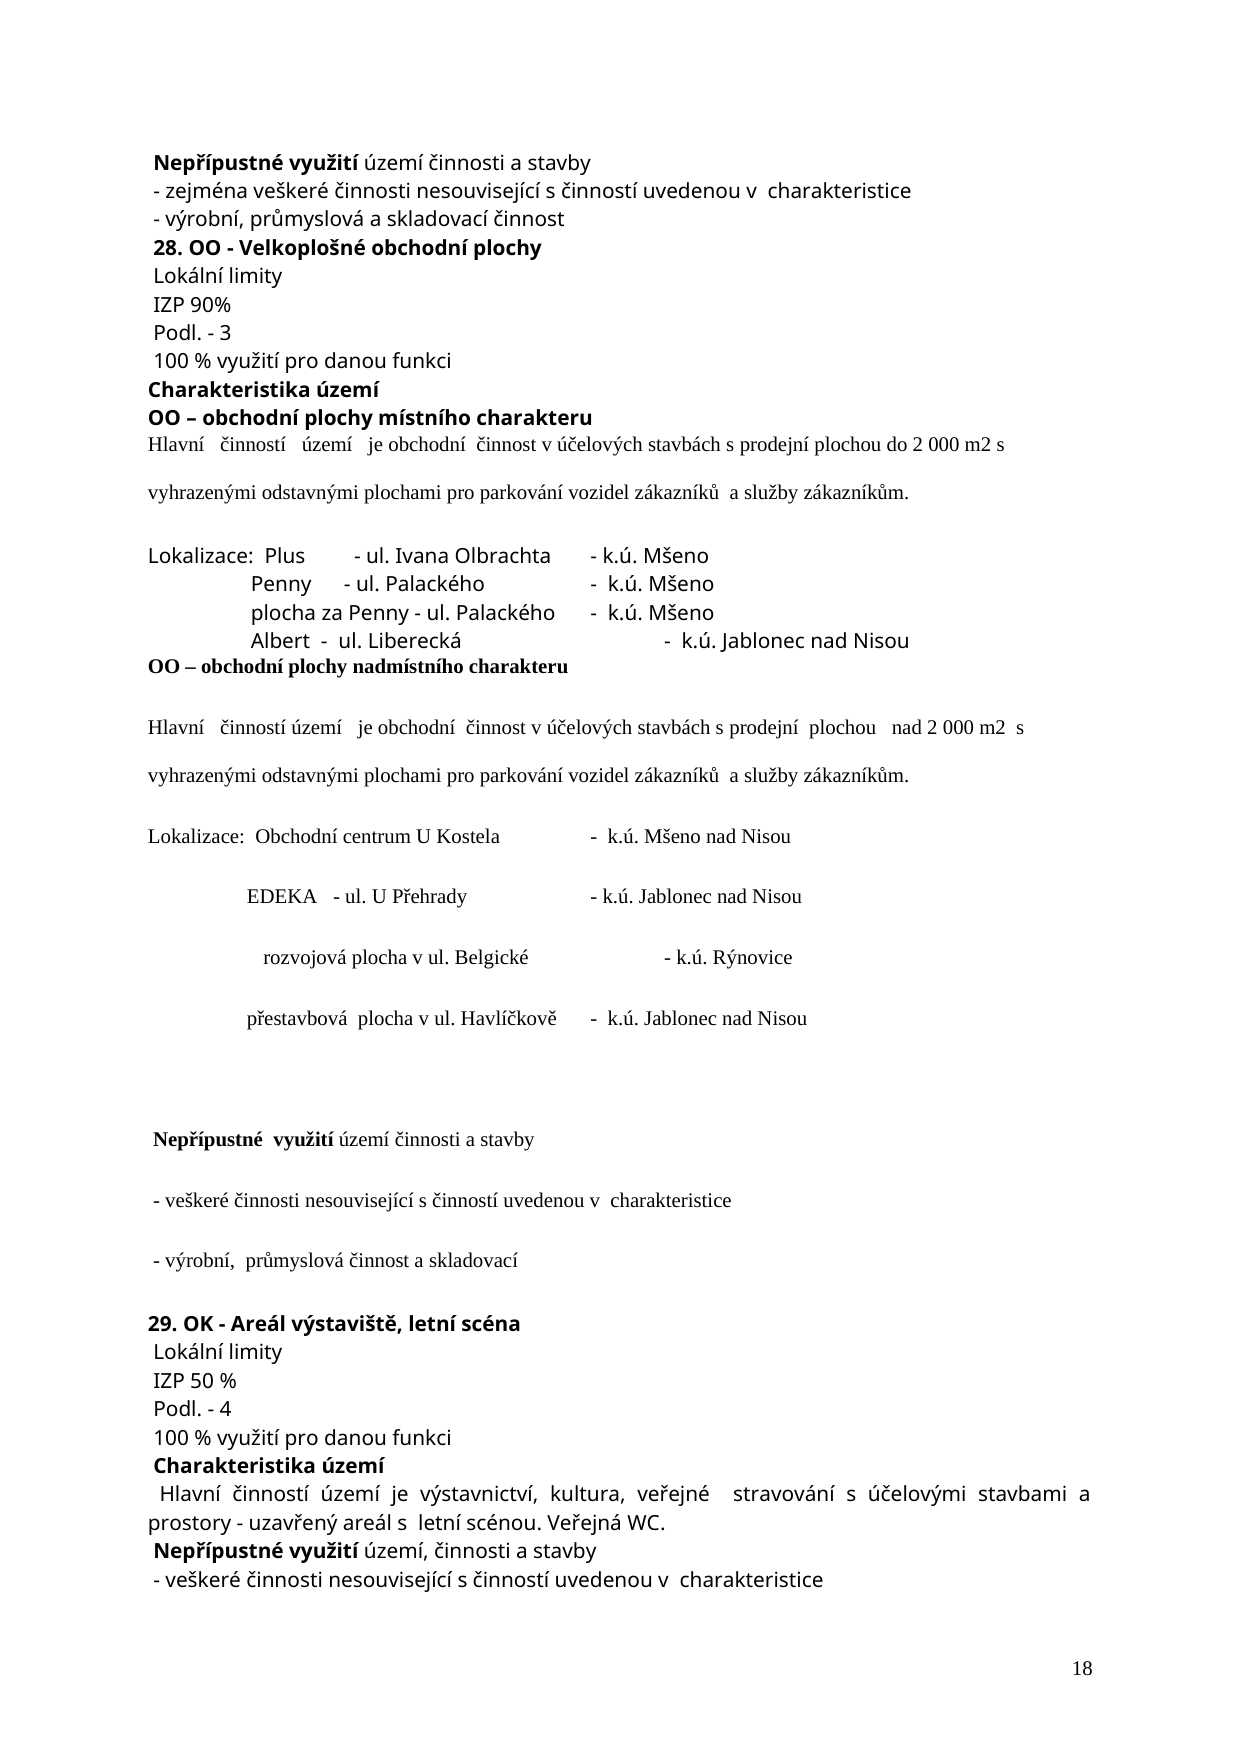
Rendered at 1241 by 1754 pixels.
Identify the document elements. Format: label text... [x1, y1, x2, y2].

text rozvojová plocha v ul. Belgické - k.ú. Rýnovice [148, 945, 1093, 969]
text Albert - ul. Liberecká - k.ú. Jablonec nad Nisou [148, 626, 1093, 654]
text - veškeré činnosti nesouvisející s činností uvedenou v charakteristice [148, 1188, 1093, 1212]
text Charakteristika území [148, 1451, 1093, 1479]
text OO – obchodní plochy místního charakteru [148, 403, 1093, 432]
text přestavbová plocha v ul. Havlíčkově - k.ú. Jablonec nad Nisou [148, 1006, 1093, 1030]
text 100 % využití pro danou funkci [148, 1423, 1093, 1451]
text Nepřípustné využití území činnosti a stavby [148, 1127, 1093, 1151]
text - výrobní, průmyslová a skladovací činnost [148, 204, 1093, 233]
text Nepřípustné využití území činnosti a stavby [148, 148, 1093, 176]
text Hlavní činností území je výstavnictví, kultura, veřejné stravování s účelovými stavbami a prostory - uzavřený areál s letní scénou. Veřejná WC. [148, 1479, 1093, 1536]
text Hlavní činností území je obchodní činnost v účelových stavbách s prodejní plochou do 2 000 m2 s vyhrazenými odstavnými plochami pro parkování vozidel zákazníků a služby zákazníkům. [148, 432, 1093, 504]
text Lokální limity [148, 1337, 1093, 1366]
text - výrobní, průmyslová činnost a skladovací [148, 1248, 1093, 1272]
text Penny - ul. Palackého - k.ú. Mšeno [148, 569, 1093, 598]
text - veškeré činnosti nesouvisející s činností uvedenou v charakteristice [148, 1565, 1093, 1593]
text - zejména veškeré činnosti nesouvisející s činností uvedenou v charakteristice [148, 176, 1093, 204]
text OO – obchodní plochy nadmístního charakteru [148, 654, 1093, 678]
text EDEKA - ul. U Přehrady - k.ú. Jablonec nad Nisou [148, 884, 1093, 908]
text IZP 90% [148, 290, 1093, 318]
text IZP 50 % [148, 1366, 1093, 1394]
text Lokalizace: Plus - ul. Ivana Olbrachta - k.ú. Mšeno [148, 541, 1093, 569]
text Podl. - 3 [148, 318, 1093, 347]
text Charakteristika území [148, 375, 1093, 403]
text 29. OK - Areál výstaviště, letní scéna [148, 1309, 1093, 1337]
text Hlavní činností území je obchodní činnost v účelových stavbách s prodejní plochou nad 2 000 m2 s vyhrazenými odstavnými plochami pro parkování vozidel zákazníků a služby zákazníkům. [148, 715, 1093, 787]
text 28. OO - Velkoplošné obchodní plochy [148, 233, 1093, 261]
text 100 % využití pro danou funkci [148, 347, 1093, 375]
text Lokalizace: Obchodní centrum U Kostela - k.ú. Mšeno nad Nisou [148, 824, 1093, 848]
text Lokální limity [148, 261, 1093, 290]
text Podl. - 4 [148, 1394, 1093, 1423]
text Nepřípustné využití území, činnosti a stavby [148, 1536, 1093, 1565]
text plocha za Penny - ul. Palackého - k.ú. Mšeno [148, 598, 1093, 626]
